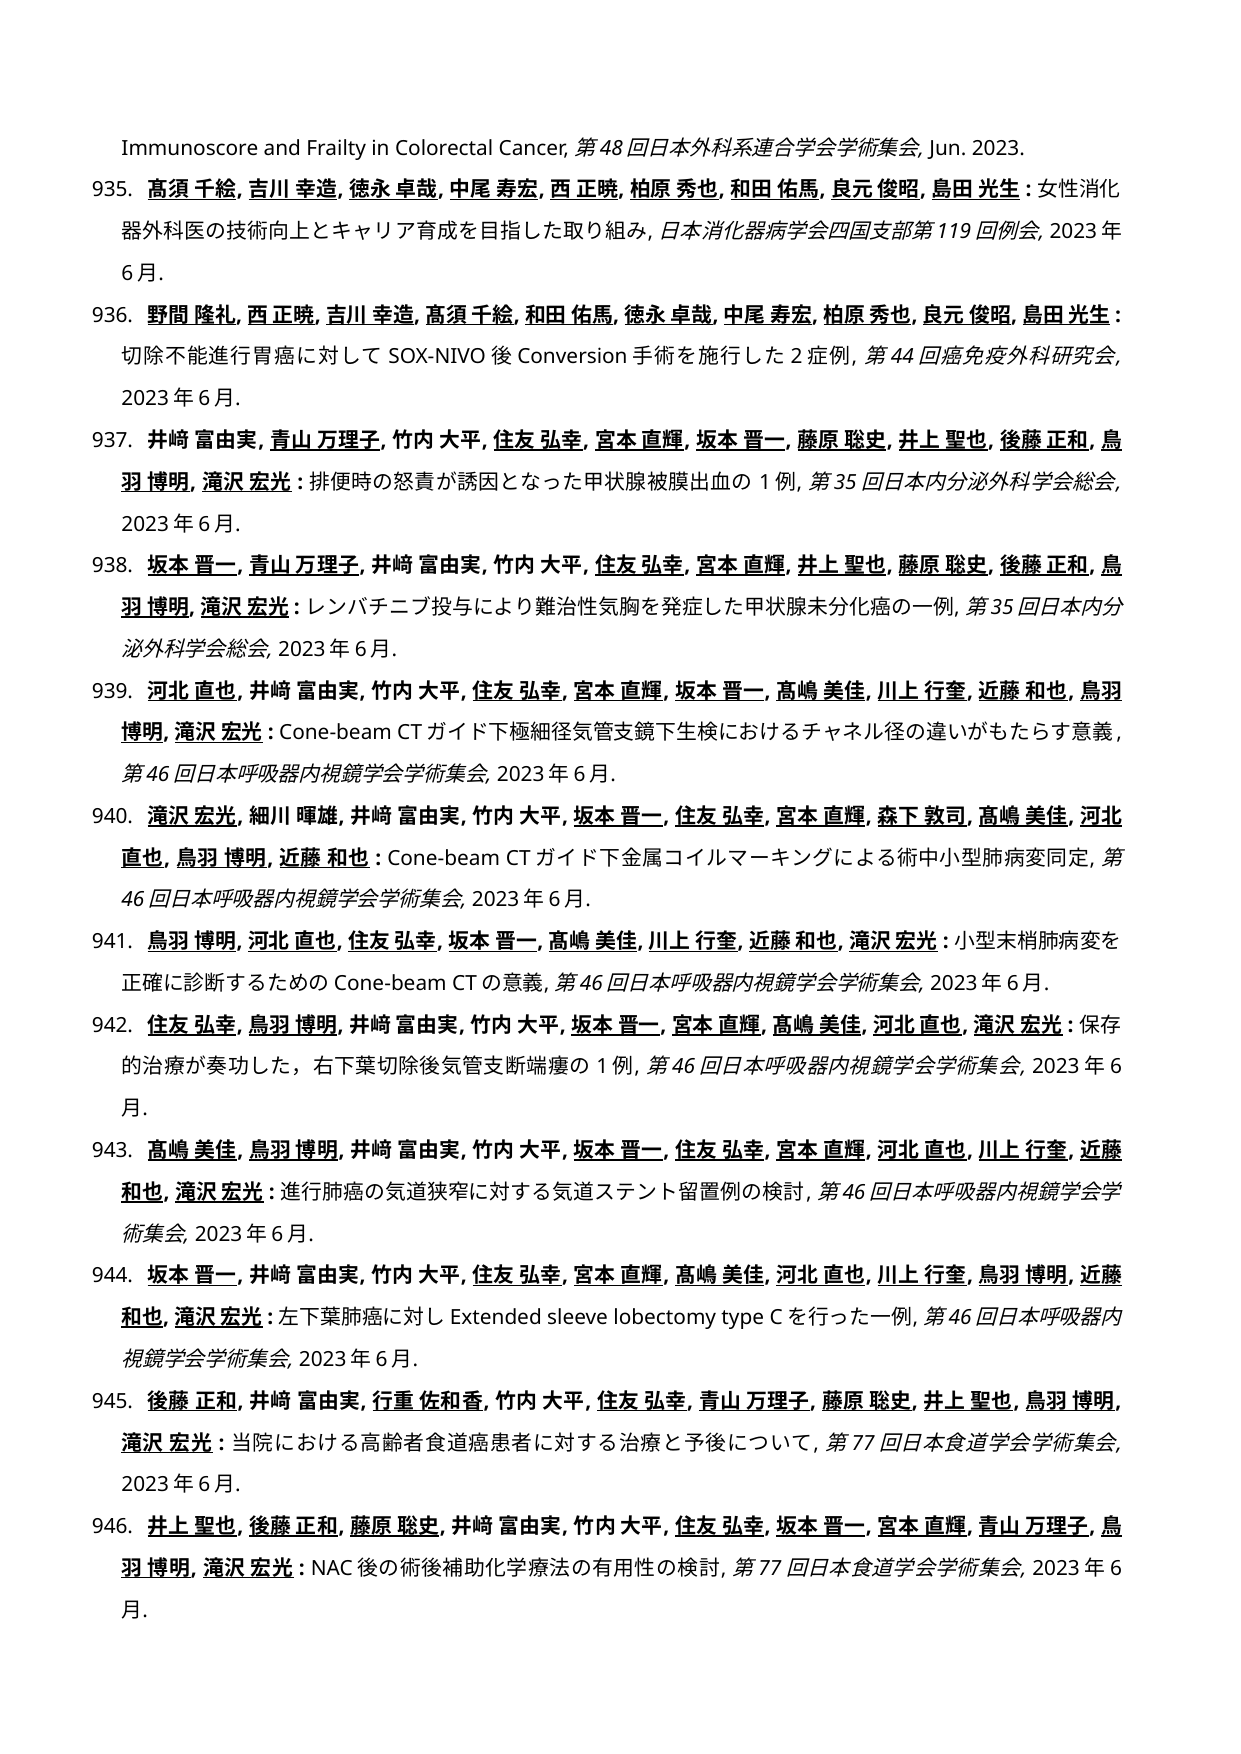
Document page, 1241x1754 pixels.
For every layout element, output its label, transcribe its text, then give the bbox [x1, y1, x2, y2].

list 滝沢 宏光, 細川 暉雄, 井﨑 富由実, 竹内 大平, 坂本 晋一, 住友 弘幸, 宮本 直輝, 森下 敦司, 髙嶋 美佳, 河北 直也, 鳥羽 博明, 近藤 和也 : Cone-beam CTガイド下金属コイルマーキングによる術中小型肺病変同定, 第46回日本呼吸器内視鏡学会学術集会, 2023年6月. [92, 793, 1122, 919]
list 坂本 晋一, 井﨑 富由実, 竹内 大平, 住友 弘幸, 宮本 直輝, 髙嶋 美佳, 河北 直也, 川上 行奎, 鳥羽 博明, 近藤 和也, 滝沢 宏光 : 左下葉肺癌に対しExtended sleeve lobectomy type Cを行った一例, 第46回日本呼吸器内視鏡学会学術集会, 2023年6月. [92, 1253, 1122, 1378]
list 坂本 晋一, 青山 万理子, 井﨑 富由実, 竹内 大平, 住友 弘幸, 宮本 直輝, 井上 聖也, 藤原 聡史, 後藤 正和, 鳥羽 博明, 滝沢 宏光 : レンバチニブ投与により難治性気胸を発症した甲状腺未分化癌の一例, 第35回日本内分泌外科学会総会, 2023年6月. [92, 543, 1122, 668]
list 河北 直也, 井﨑 富由実, 竹内 大平, 住友 弘幸, 宮本 直輝, 坂本 晋一, 髙嶋 美佳, 川上 行奎, 近藤 和也, 鳥羽 博明, 滝沢 宏光 : Cone-beam CTガイド下極細径気管支鏡下生検におけるチャネル径の違いがもたらす意義, 第46回日本呼吸器内視鏡学会学術集会, 2023年6月. [92, 668, 1122, 793]
list 鳥羽 博明, 河北 直也, 住友 弘幸, 坂本 晋一, 髙嶋 美佳, 川上 行奎, 近藤 和也, 滝沢 宏光 : 小型末梢肺病変を正確に診断するためのCone-beam CTの意義, 第46回日本呼吸器内視鏡学会学術集会, 2023年6月. [92, 919, 1122, 1002]
list 髙須 千絵, 吉川 幸造, 徳永 卓哉, 中尾 寿宏, 西 正暁, 柏原 秀也, 和田 佑馬, 良元 俊昭, 島田 光生 : 女性消化器外科医の技術向上とキャリア育成を目指した取り組み, 日本消化器病学会四国支部第119回例会, 2023年6月. [92, 167, 1122, 292]
list 井﨑 富由実, 青山 万理子, 竹内 大平, 住友 弘幸, 宮本 直輝, 坂本 晋一, 藤原 聡史, 井上 聖也, 後藤 正和, 鳥羽 博明, 滝沢 宏光 : 排便時の怒責が誘因となった甲状腺被膜出血の1例, 第35回日本内分泌外科学会総会, 2023年6月. [92, 417, 1122, 543]
list 住友 弘幸, 鳥羽 博明, 井﨑 富由実, 竹内 大平, 坂本 晋一, 宮本 直輝, 髙嶋 美佳, 河北 直也, 滝沢 宏光 : 保存的治療が奏功した，右下葉切除後気管支断端瘻の1例, 第46回日本呼吸器内視鏡学会学術集会, 2023年6月. [92, 1002, 1122, 1128]
list 後藤 正和, 井﨑 富由実, 行重 佐和香, 竹内 大平, 住友 弘幸, 青山 万理子, 藤原 聡史, 井上 聖也, 鳥羽 博明, 滝沢 宏光 : 当院における高齢者食道癌患者に対する治療と予後について, 第77回日本食道学会学術集会, 2023年6月. [92, 1378, 1122, 1503]
list 井上 聖也, 後藤 正和, 藤原 聡史, 井﨑 富由実, 竹内 大平, 住友 弘幸, 坂本 晋一, 宮本 直輝, 青山 万理子, 鳥羽 博明, 滝沢 宏光 : NAC後の術後補助化学療法の有用性の検討, 第77回日本食道学会学術集会, 2023年6月. [92, 1503, 1122, 1629]
list 野間 隆礼, 西 正暁, 吉川 幸造, 髙須 千絵, 和田 佑馬, 徳永 卓哉, 中尾 寿宏, 柏原 秀也, 良元 俊昭, 島田 光生 : 切除不能進行胃癌に対してSOX-NIVO後Conversion手術を施行した2症例, 第44回癌免疫外科研究会, 2023年6月. [92, 292, 1122, 417]
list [92, 125, 1122, 167]
list 髙嶋 美佳, 鳥羽 博明, 井﨑 富由実, 竹内 大平, 坂本 晋一, 住友 弘幸, 宮本 直輝, 河北 直也, 川上 行奎, 近藤 和也, 滝沢 宏光 : 進行肺癌の気道狭窄に対する気道ステント留置例の検討, 第46回日本呼吸器内視鏡学会学術集会, 2023年6月. [92, 1128, 1122, 1253]
